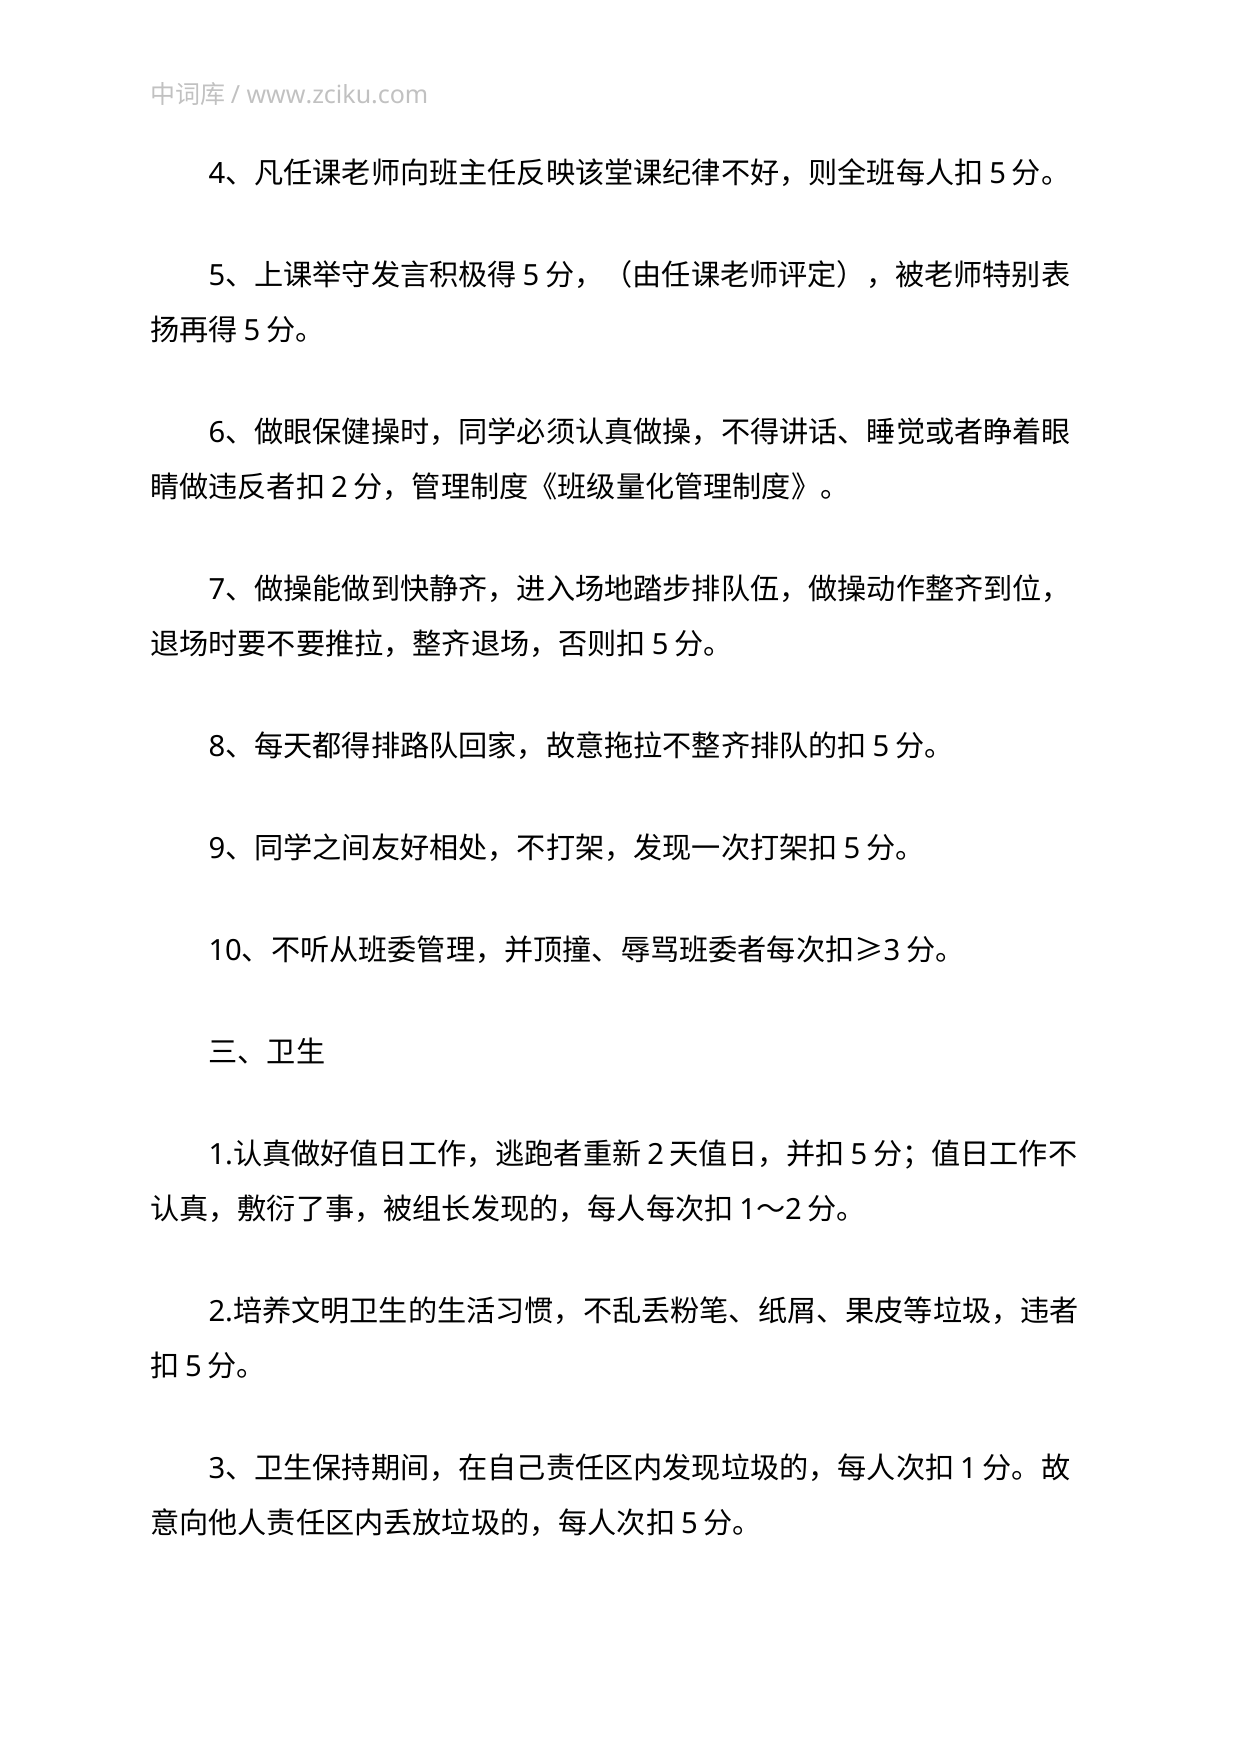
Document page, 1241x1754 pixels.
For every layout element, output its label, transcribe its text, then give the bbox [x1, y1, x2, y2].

text 6、做眼保健操时，同学必须认真做操，不得讲话、睡觉或者睁着眼睛做违反者扣2分，管理制度《班级量化管理制度》。 [150, 409, 1090, 506]
text 8、每天都得排路队回家，故意拖拉不整齐排队的扣5分。 [150, 723, 1090, 765]
text 4、凡任课老师向班主任反映该堂课纪律不好，则全班每人扣5分。 [150, 150, 1090, 192]
text 三、卫生 [150, 1029, 1090, 1071]
text 7、做操能做到快静齐，进入场地踏步排队伍，做操动作整齐到位，退场时要不要推拉，整齐退场，否则扣5分。 [150, 566, 1090, 663]
text 10、不听从班委管理，并顶撞、辱骂班委者每次扣≥3分。 [150, 927, 1090, 969]
text 9、同学之间友好相处，不打架，发现一次打架扣5分。 [150, 825, 1090, 867]
text 3、卫生保持期间，在自己责任区内发现垃圾的，每人次扣1分。故意向他人责任区内丢放垃圾的，每人次扣5分。 [150, 1444, 1090, 1542]
text 5、上课举守发言积极得5分，（由任课老师评定），被老师特别表扬再得5分。 [150, 252, 1090, 349]
text 2.培养文明卫生的生活习惯，不乱丢粉笔、纸屑、果皮等垃圾，违者扣5分。 [150, 1288, 1090, 1385]
text 1.认真做好值日工作，逃跑者重新2天值日，并扣5分；值日工作不认真，敷衍了事，被组长发现的，每人每次扣1～2分。 [150, 1131, 1090, 1228]
